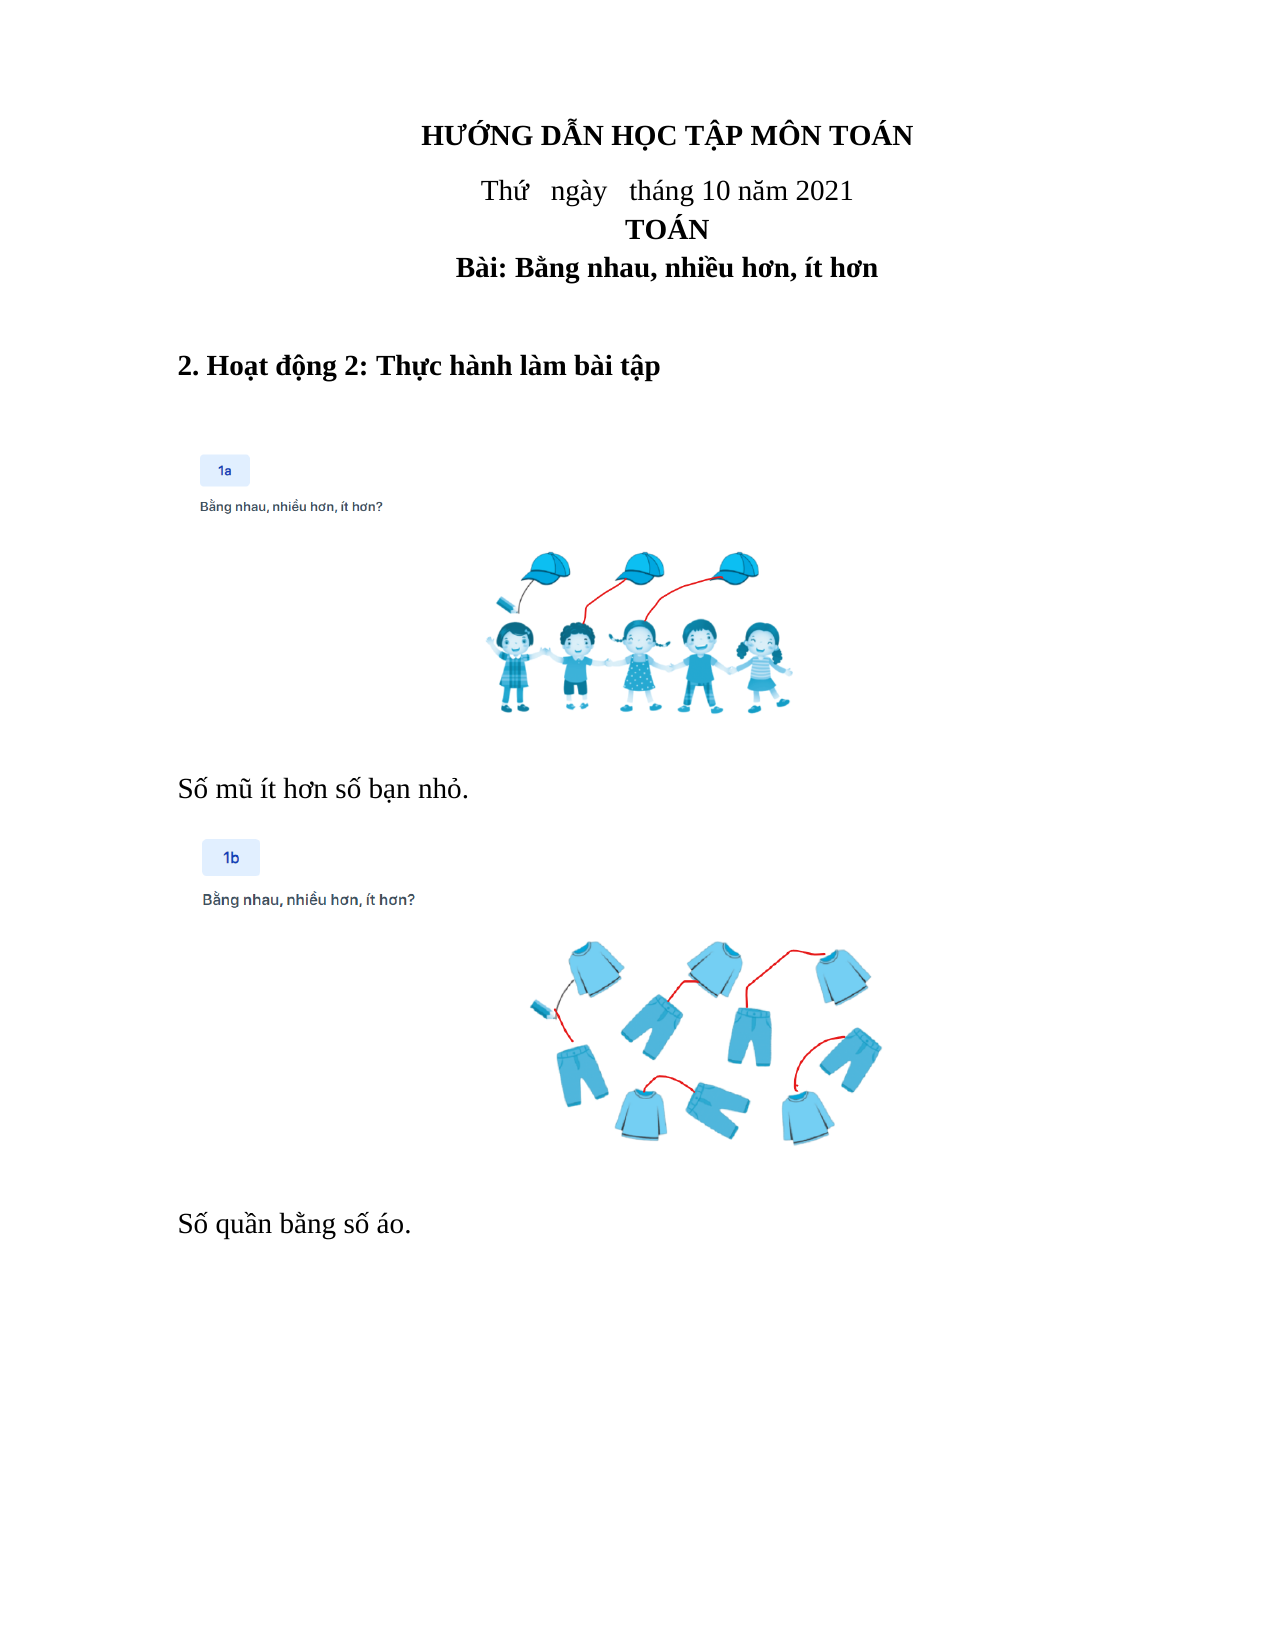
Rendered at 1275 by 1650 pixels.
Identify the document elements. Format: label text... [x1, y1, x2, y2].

text Bài: Bằng nhau, nhiều hơn, ít hơn [177, 250, 1157, 284]
text Thứ ngày tháng 10 năm 2021 [177, 173, 1157, 207]
picture [177, 440, 1088, 747]
text HƯỚNG DẪN HỌC TẬP MÔN TOÁN [177, 118, 1157, 152]
text TOÁN [177, 212, 1157, 245]
list Hoạt động 2: Thực hành làm bài tập [177, 348, 1157, 382]
text Số mũ ít hơn số bạn nhỏ. [177, 771, 1157, 805]
picture [177, 830, 1156, 1182]
text Số quần bằng số áo. [177, 1206, 1157, 1240]
